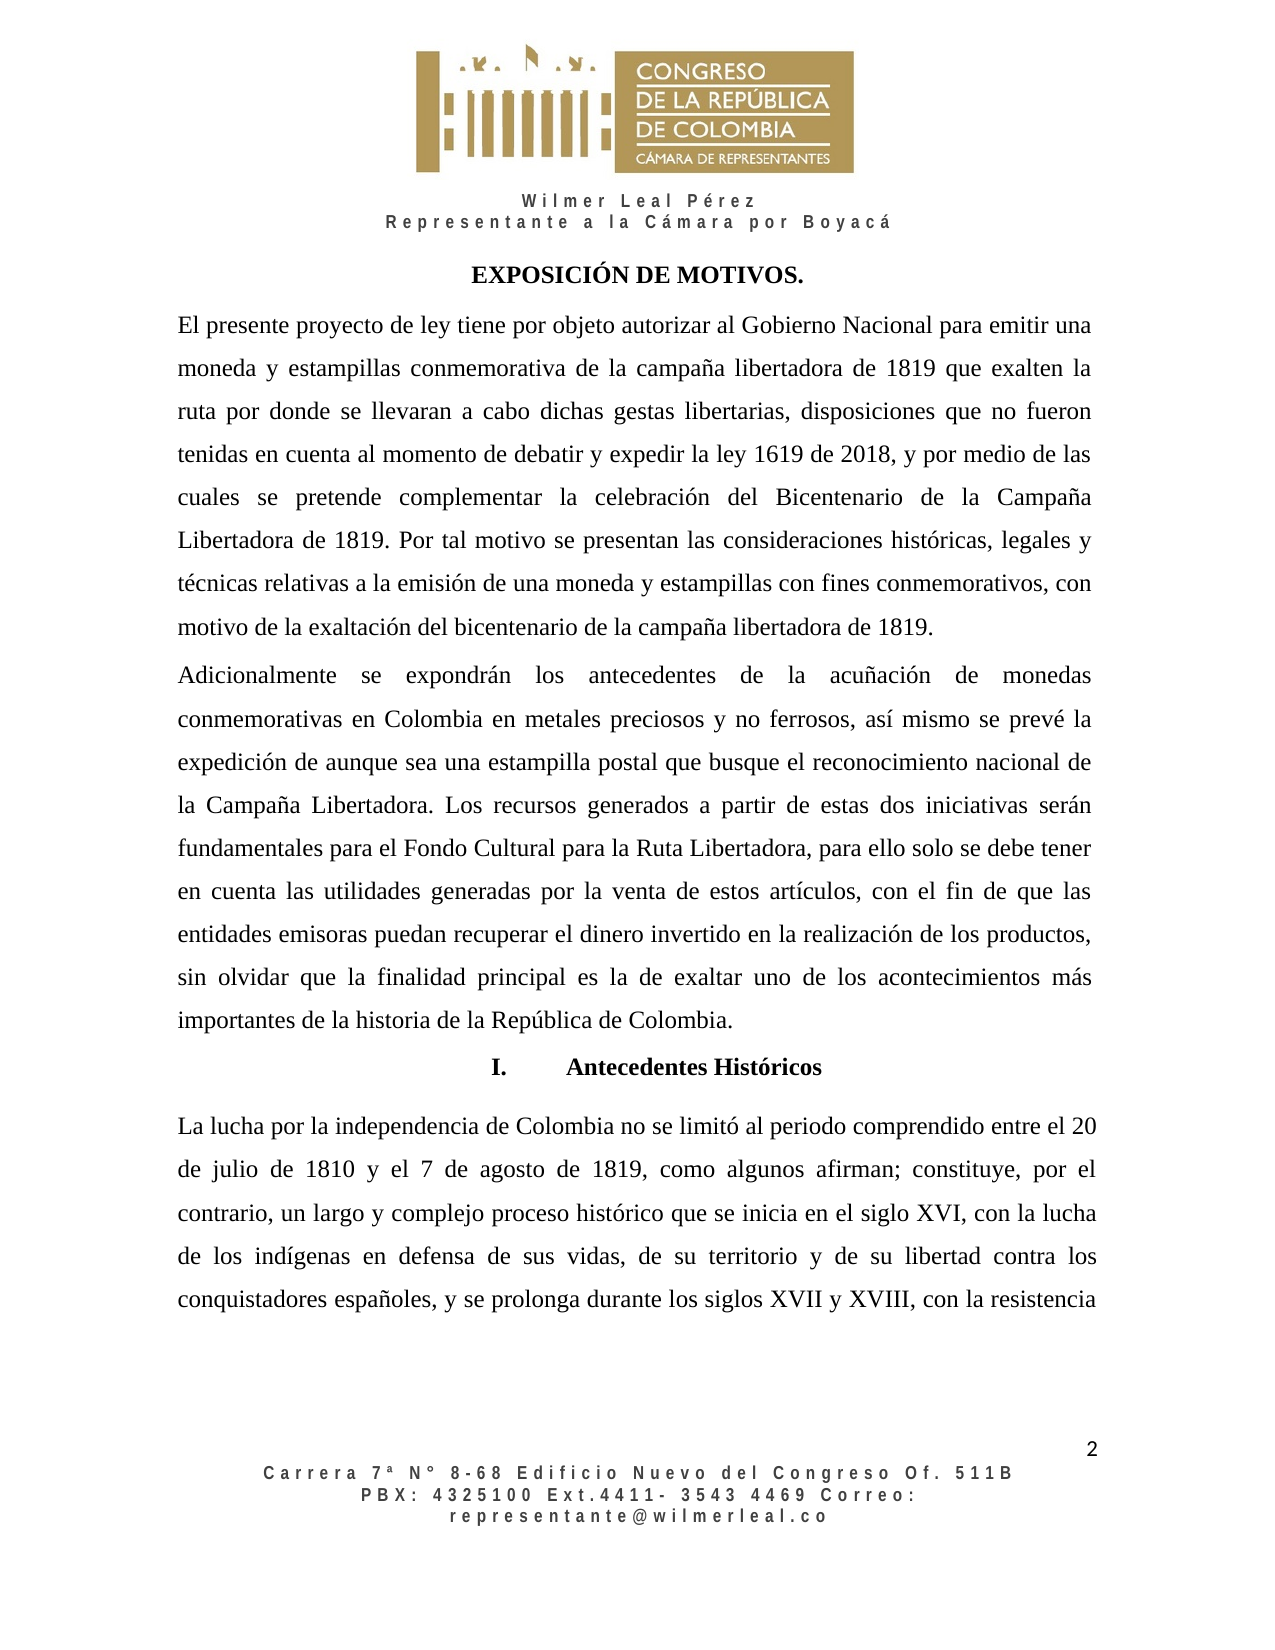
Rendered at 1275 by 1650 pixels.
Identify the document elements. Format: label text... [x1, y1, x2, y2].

text EXPOSICIÓN DE MOTIVOS. [177, 261, 1098, 289]
picture [406, 38, 860, 184]
list Antecedentes Históricos [215, 1052, 1098, 1080]
text Adicionalmente se expondrán los antecedentes de la acuñación de monedas conmemorativas en Colombia en metales preciosos y no ferrosos, así mismo se prevé la expedición de aunque sea una estampilla postal que busque el reconocimiento nacional de la Campaña Libertadora. Los recursos generados a partir de estas dos iniciativas serán fundamentales para el Fondo Cultural para la Ruta Libertadora, para ello solo se debe tener en cuenta las utilidades generadas por la venta de estos artículos, con el fin de que las entidades emisoras puedan recuperar el dinero invertido en la realización de los productos, sin olvidar que la finalidad principal es la de exaltar uno de los acontecimientos más importantes de la historia de la República de Colombia. [177, 661, 1093, 1034]
text El presente proyecto de ley tiene por objeto autorizar al Gobierno Nacional para emitir una moneda y estampillas conmemorativa de la campaña libertadora de 1819 que exalten la ruta por donde se llevaran a cabo dichas gestas libertarias, disposiciones que no fueron tenidas en cuenta al momento de debatir y expedir la ley 1619 de 2018, y por medio de las cuales se pretende complementar la celebración del Bicentenario de la Campaña Libertadora de 1819. Por tal motivo se presentan las consideraciones históricas, legales y técnicas relativas a la emisión de una moneda y estampillas con fines conmemorativos, con motivo de la exaltación del bicentenario de la campaña libertadora de 1819. [177, 310, 1093, 640]
